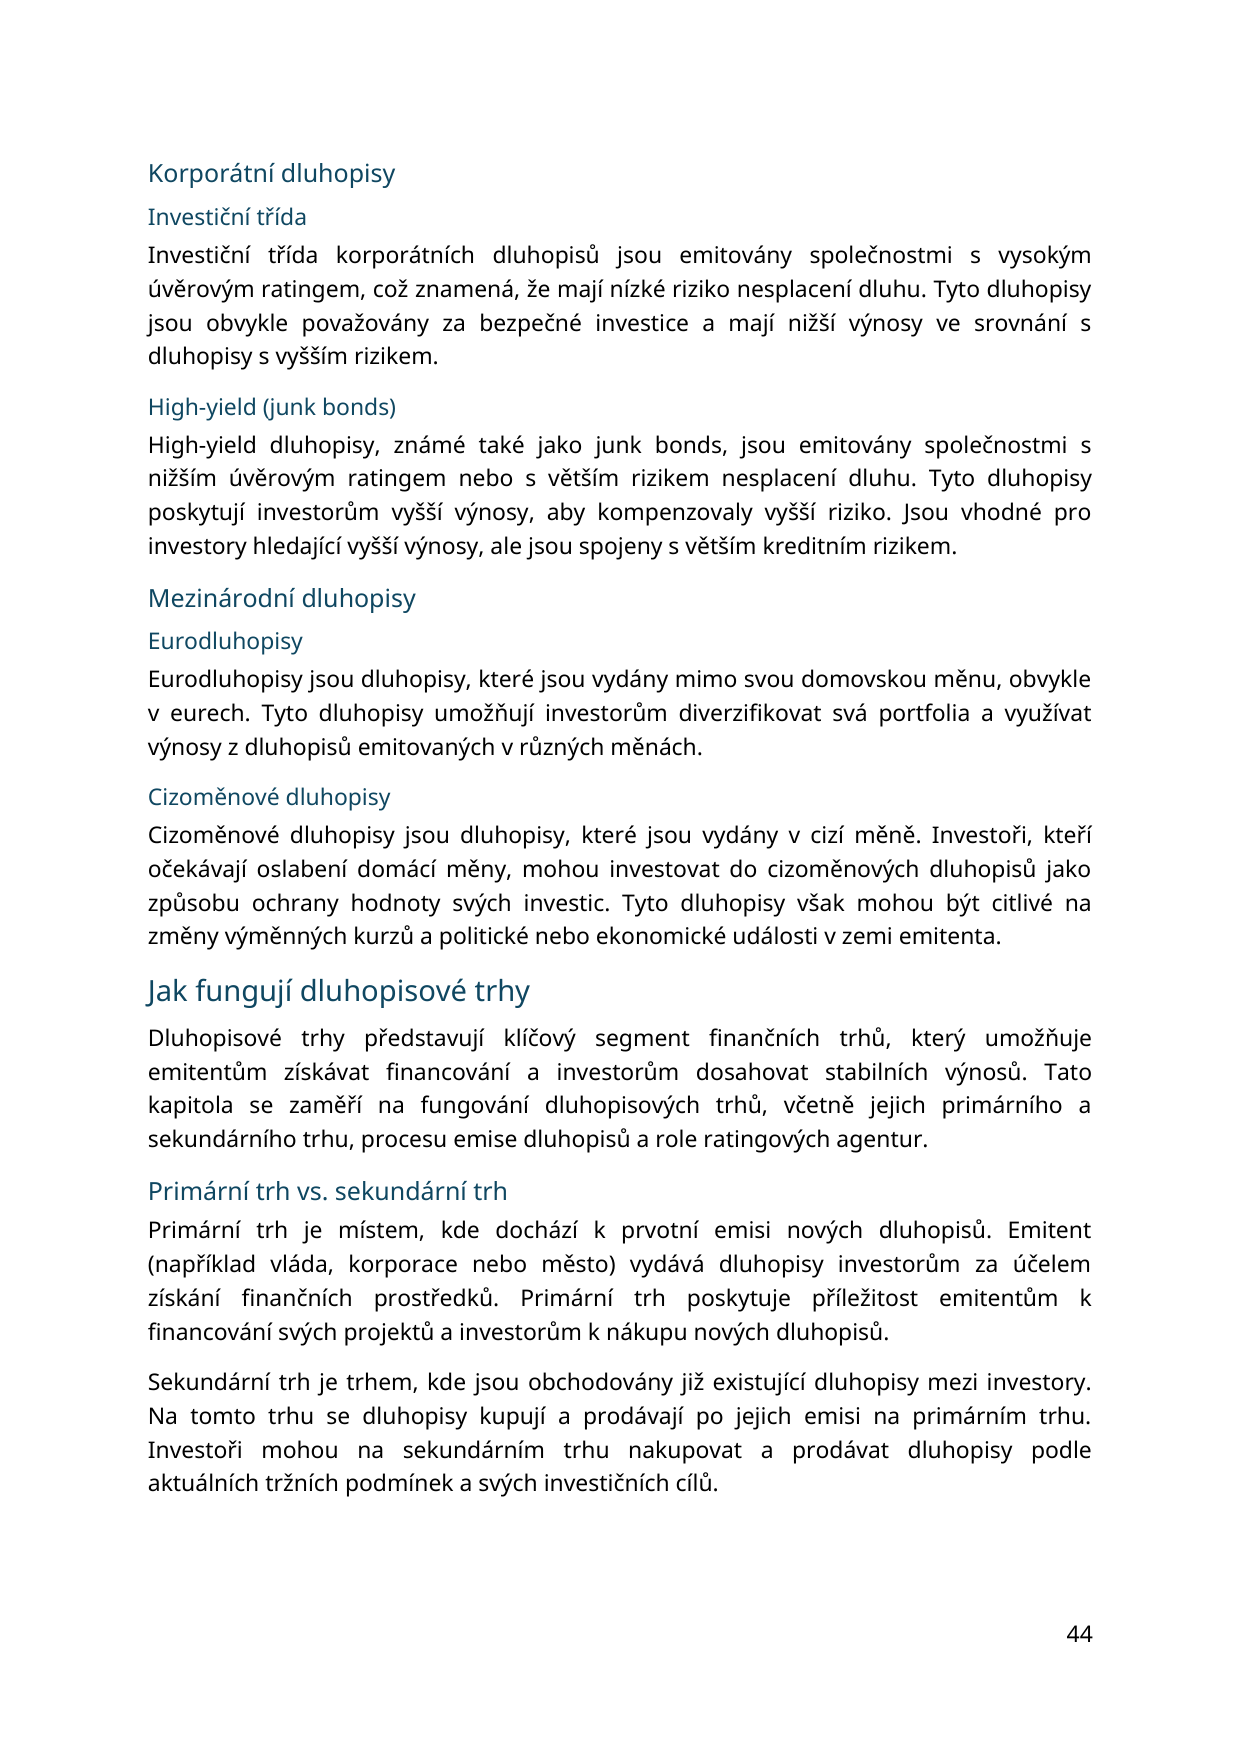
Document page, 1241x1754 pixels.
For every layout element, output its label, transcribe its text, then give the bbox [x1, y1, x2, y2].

text Cizoměnové dluhopisy jsou dluhopisy, které jsou vydány v cizí měně. Investoři, kteří očekávají oslabení domácí měny, mohou investovat do cizoměnových dluhopisů jako způsobu ochrany hodnoty svých investic. Tyto dluhopisy však mohou být citlivé na změny výměnných kurzů a politické nebo ekonomické události v zemi emitenta. [148, 819, 1093, 952]
text Investiční třída korporátních dluhopisů jsou emitovány společnostmi s vysokým úvěrovým ratingem, což znamená, že mají nízké riziko nesplacení dluhu. Tyto dluhopisy jsou obvykle považovány za bezpečné investice a mají nižší výnosy ve srovnání s dluhopisy s vyšším rizikem. [148, 239, 1093, 371]
subtitle Investiční třída [148, 201, 1093, 232]
text Eurodluhopisy jsou dluhopisy, které jsou vydány mimo svou domovskou měnu, obvykle v eurech. Tyto dluhopisy umožňují investorům diverzifikovat svá portfolia a využívat výnosy z dluhopisů emitovaných v různých měnách. [148, 663, 1093, 762]
text Dluhopisové trhy představují klíčový segment finančních trhů, který umožňuje emitentům získávat financování a investorům dosahovat stabilních výnosů. Tato kapitola se zaměří na fungování dluhopisových trhů, včetně jejich primárního a sekundárního trhu, procesu emise dluhopisů a role ratingových agentur. [148, 1022, 1093, 1154]
text Sekundární trh je trhem, kde jsou obchodovány již existující dluhopisy mezi investory. Na tomto trhu se dluhopisy kupují a prodávají po jejich emisi na primárním trhu. Investoři mohou na sekundárním trhu nakupovat a prodávat dluhopisy podle aktuálních tržních podmínek a svých investičních cílů. [148, 1366, 1093, 1499]
subtitle High-yield (junk bonds) [148, 391, 1093, 422]
subtitle Jak fungují dluhopisové trhy [148, 971, 1093, 1010]
text Primární trh je místem, kde dochází k prvotní emisi nových dluhopisů. Emitent (například vláda, korporace nebo město) vydává dluhopisy investorům za účelem získání finančních prostředků. Primární trh poskytuje příležitost emitentům k financování svých projektů a investorům k nákupu nových dluhopisů. [148, 1214, 1093, 1347]
subtitle Primární trh vs. sekundární trh [148, 1173, 1093, 1208]
subtitle Cizoměnové dluhopisy [148, 781, 1093, 812]
subtitle Mezinárodní dluhopisy [148, 580, 1093, 614]
text High-yield dluhopisy, známé také jako junk bonds, jsou emitovány společnostmi s nižším úvěrovým ratingem nebo s větším rizikem nesplacení dluhu. Tyto dluhopisy poskytují investorům vyšší výnosy, aby kompenzovaly vyšší riziko. Jsou vhodné pro investory hledající vyšší výnosy, ale jsou spojeny s větším kreditním rizikem. [148, 428, 1093, 561]
subtitle Korporátní dluhopisy [148, 156, 1093, 190]
subtitle Eurodluhopisy [148, 625, 1093, 657]
